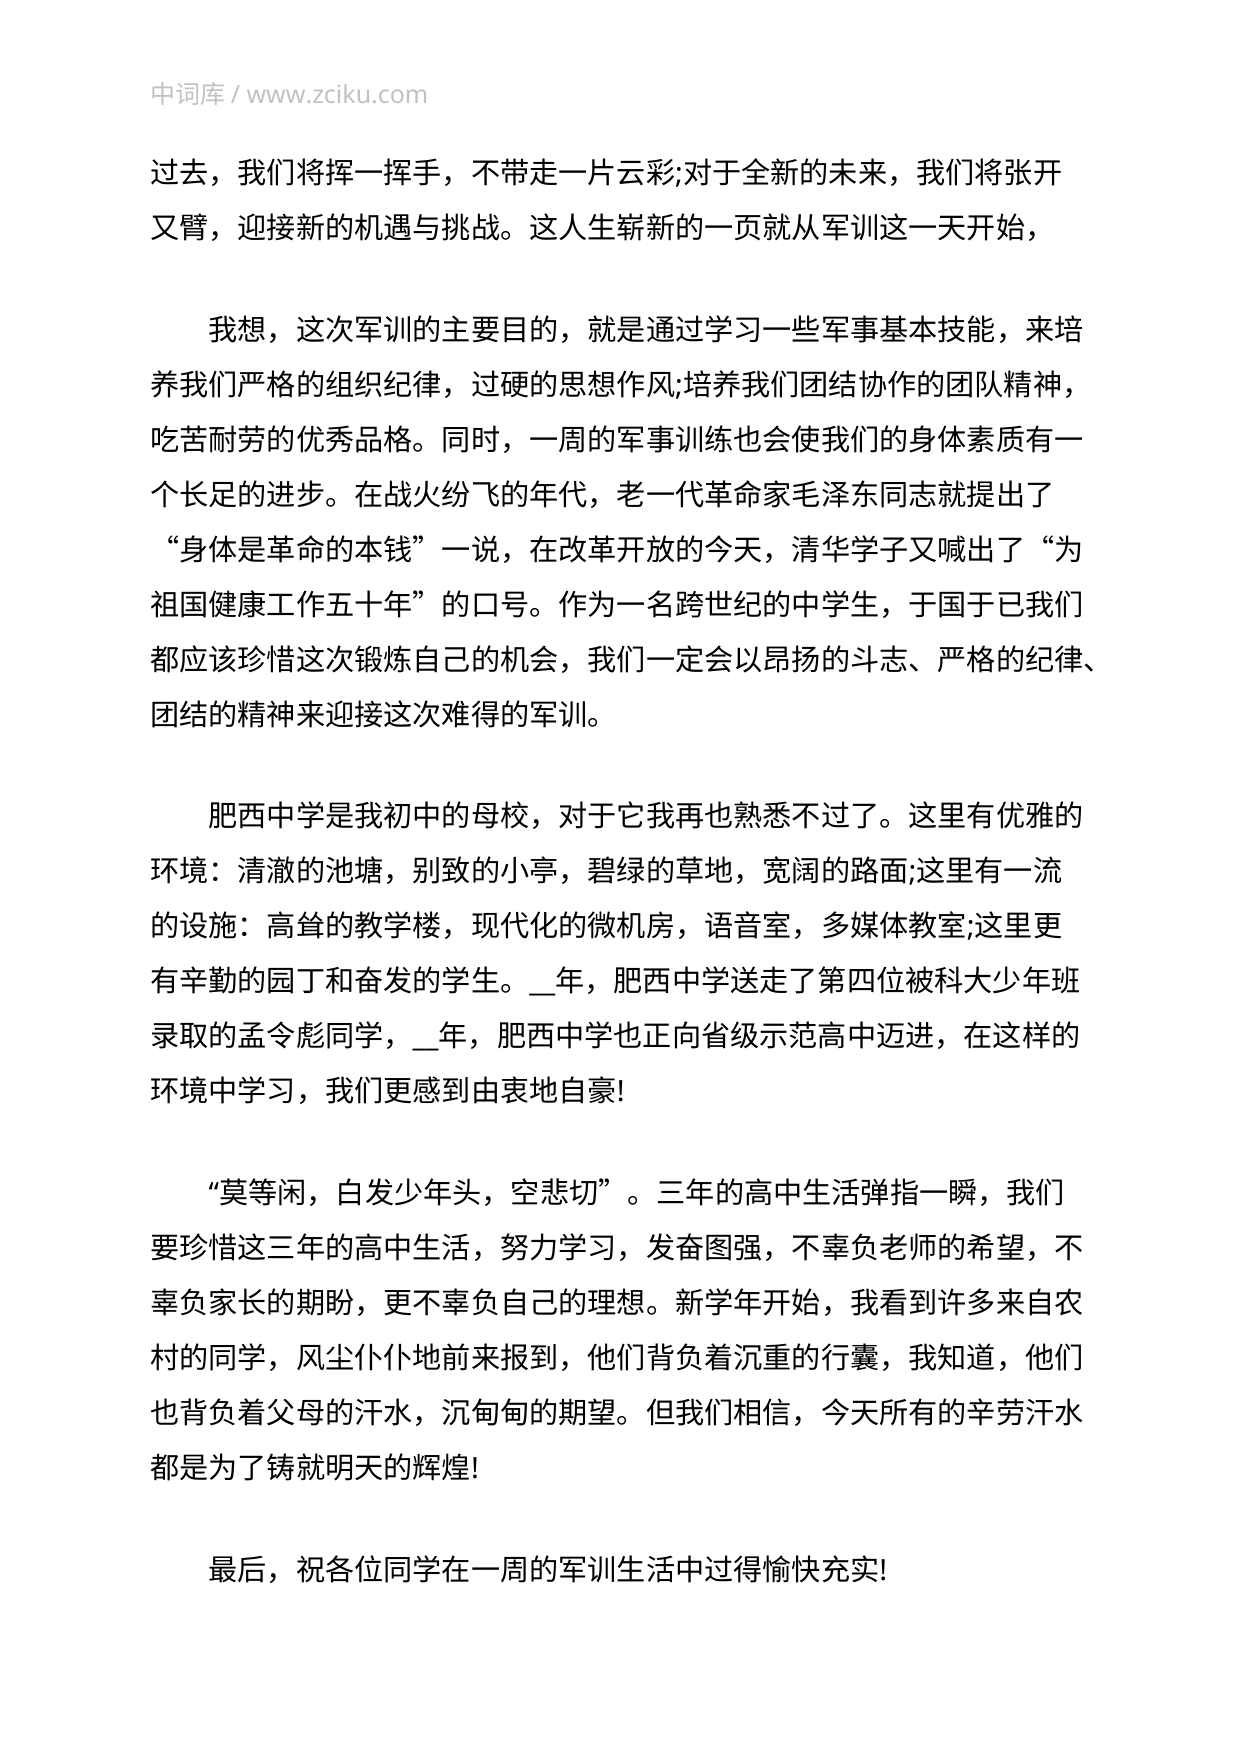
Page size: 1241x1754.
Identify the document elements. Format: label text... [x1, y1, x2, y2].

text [150, 150, 1090, 247]
text 我想，这次军训的主要目的，就是通过学习一些军事基本技能，来培养我们严格的组织纪律，过硬的思想作风;培养我们团结协作的团队精神，吃苦耐劳的优秀品格。同时，一周的军事训练也会使我们的身体素质有一个长足的进步。在战火纷飞的年代，老一代革命家毛泽东同志就提出了“身体是革命的本钱”一说，在改革开放的今天，清华学子又喊出了“为祖国健康工作五十年”的口号。作为一名跨世纪的中学生，于国于已我们都应该珍惜这次锻炼自己的机会，我们一定会以昂扬的斗志、严格的纪律、团结的精神来迎接这次难得的军训。 [150, 307, 1090, 733]
text 最后，祝各位同学在一周的军训生活中过得愉快充实! [150, 1546, 1090, 1589]
text “莫等闲，白发少年头，空悲切”。三年的高中生活弹指一瞬，我们要珍惜这三年的高中生活，努力学习，发奋图强，不辜负老师的希望，不辜负家长的期盼，更不辜负自己的理想。新学年开始，我看到许多来自农村的同学，风尘仆仆地前来报到，他们背负着沉重的行囊，我知道，他们也背负着父母的汗水，沉甸甸的期望。但我们相信，今天所有的辛劳汗水都是为了铸就明天的辉煌! [150, 1170, 1090, 1487]
text 肥西中学是我初中的母校，对于它我再也熟悉不过了。这里有优雅的环境：清澈的池塘，别致的小亭，碧绿的草地，宽阔的路面;这里有一流的设施：高耸的教学楼，现代化的微机房，语音室，多媒体教室;这里更有辛勤的园丁和奋发的学生。__年，肥西中学送走了第四位被科大少年班录取的孟令彪同学，__年，肥西中学也正向省级示范高中迈进，在这样的环境中学习，我们更感到由衷地自豪! [150, 793, 1090, 1110]
